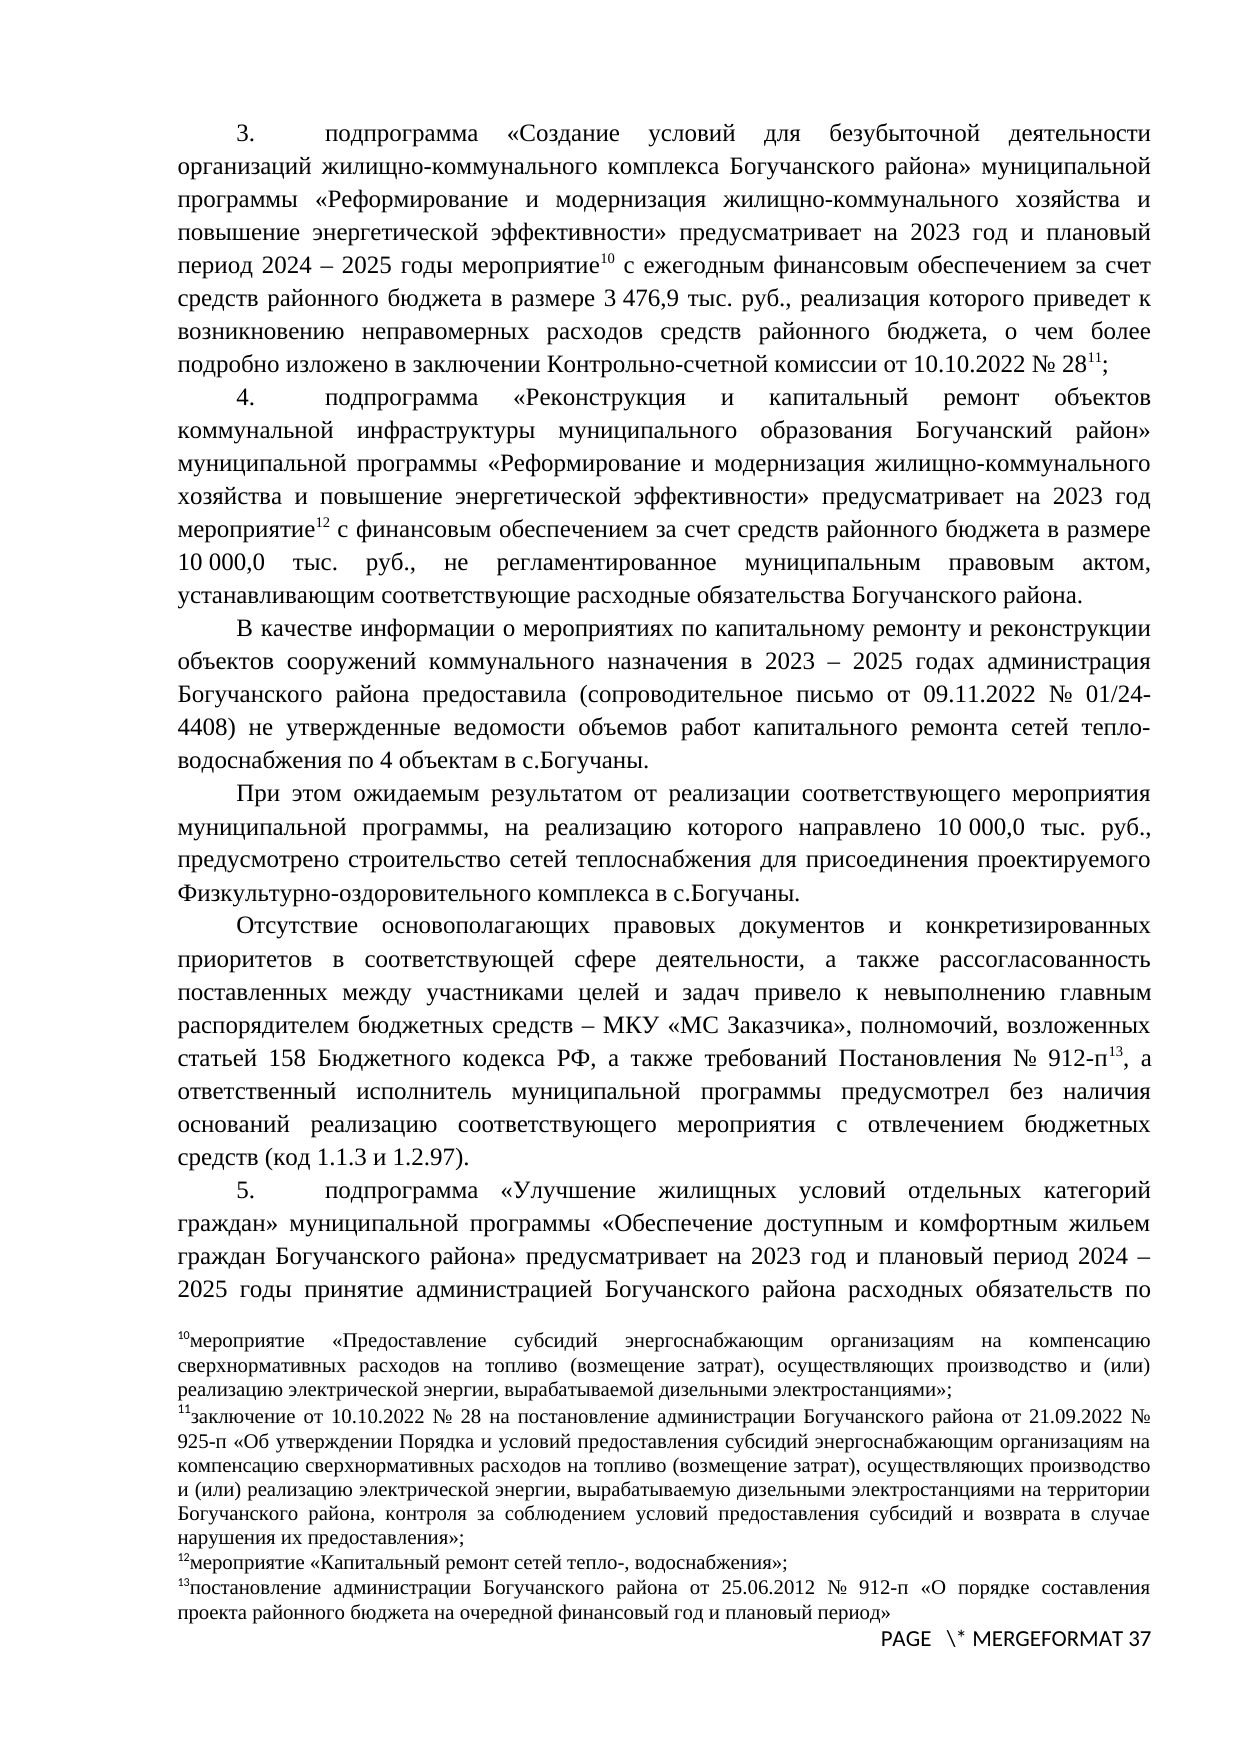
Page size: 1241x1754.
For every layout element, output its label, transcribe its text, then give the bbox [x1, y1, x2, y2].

list При этом ожидаемым результатом от реализации соответствующего мероприятия муниципальной программы, на реализацию которого направлено 10 000,0 тыс. руб., предусмотрено строительство сетей теплоснабжения для присоединения проектируемого Физкультурно-оздоровительного комплекса в с.Богучаны. [177, 778, 1152, 906]
list подпрограмма «Создание условий для безубыточной деятельности организаций жилищно-коммунального комплекса Богучанского района» муниципальной программы «Реформирование и модернизация жилищно-коммунального хозяйства и повышение энергетической эффективности» предусматривает на 2023 год и плановый период 2024 – 2025 годы мероприятие с ежегодным финансовым обеспечением за счет средств районного бюджета в размере 3 476,9 тыс. руб., реализация которого приведет к возникновению неправомерных расходов средств районного бюджета, о чем более подробно изложено в заключении Контрольно-счетной комиссии от 10.10.2022 № 28; [177, 118, 1152, 378]
list Отсутствие основополагающих правовых документов и конкретизированных приоритетов в соответствующей сфере деятельности, а также рассогласованность поставленных между участниками целей и задач привело к невыполнению главным распорядителем бюджетных средств – МКУ «МС Заказчика», полномочий, возложенных статьей 158 Бюджетного кодекса РФ, а также требований Постановления № 912-п, а ответственный исполнитель муниципальной программы предусмотрел без наличия оснований реализацию соответствующего мероприятия с отвлечением бюджетных средств (код 1.1.3 и 1.2.97). [177, 911, 1152, 1171]
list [177, 1175, 1152, 1303]
list В качестве информации о мероприятиях по капитальному ремонту и реконструкции объектов сооружений коммунального назначения в 2023 – 2025 годах администрация Богучанского района предоставила (сопроводительное письмо от 09.11.2022 № 01/24-4408) не утвержденные ведомости объемов работ капитального ремонта сетей тепло-водоснабжения по 4 объектам в с.Богучаны. [177, 613, 1152, 774]
list подпрограмма «Реконструкция и капитальный ремонт объектов коммунальной инфраструктуры муниципального образования Богучанский район» муниципальной программы «Реформирование и модернизация жилищно-коммунального хозяйства и повышение энергетической эффективности» предусматривает на 2023 год мероприятие с финансовым обеспечением за счет средств районного бюджета в размере 10 000,0 тыс. руб., не регламентированное муниципальным правовым актом, устанавливающим соответствующие расходные обязательства Богучанского района. [177, 382, 1152, 609]
